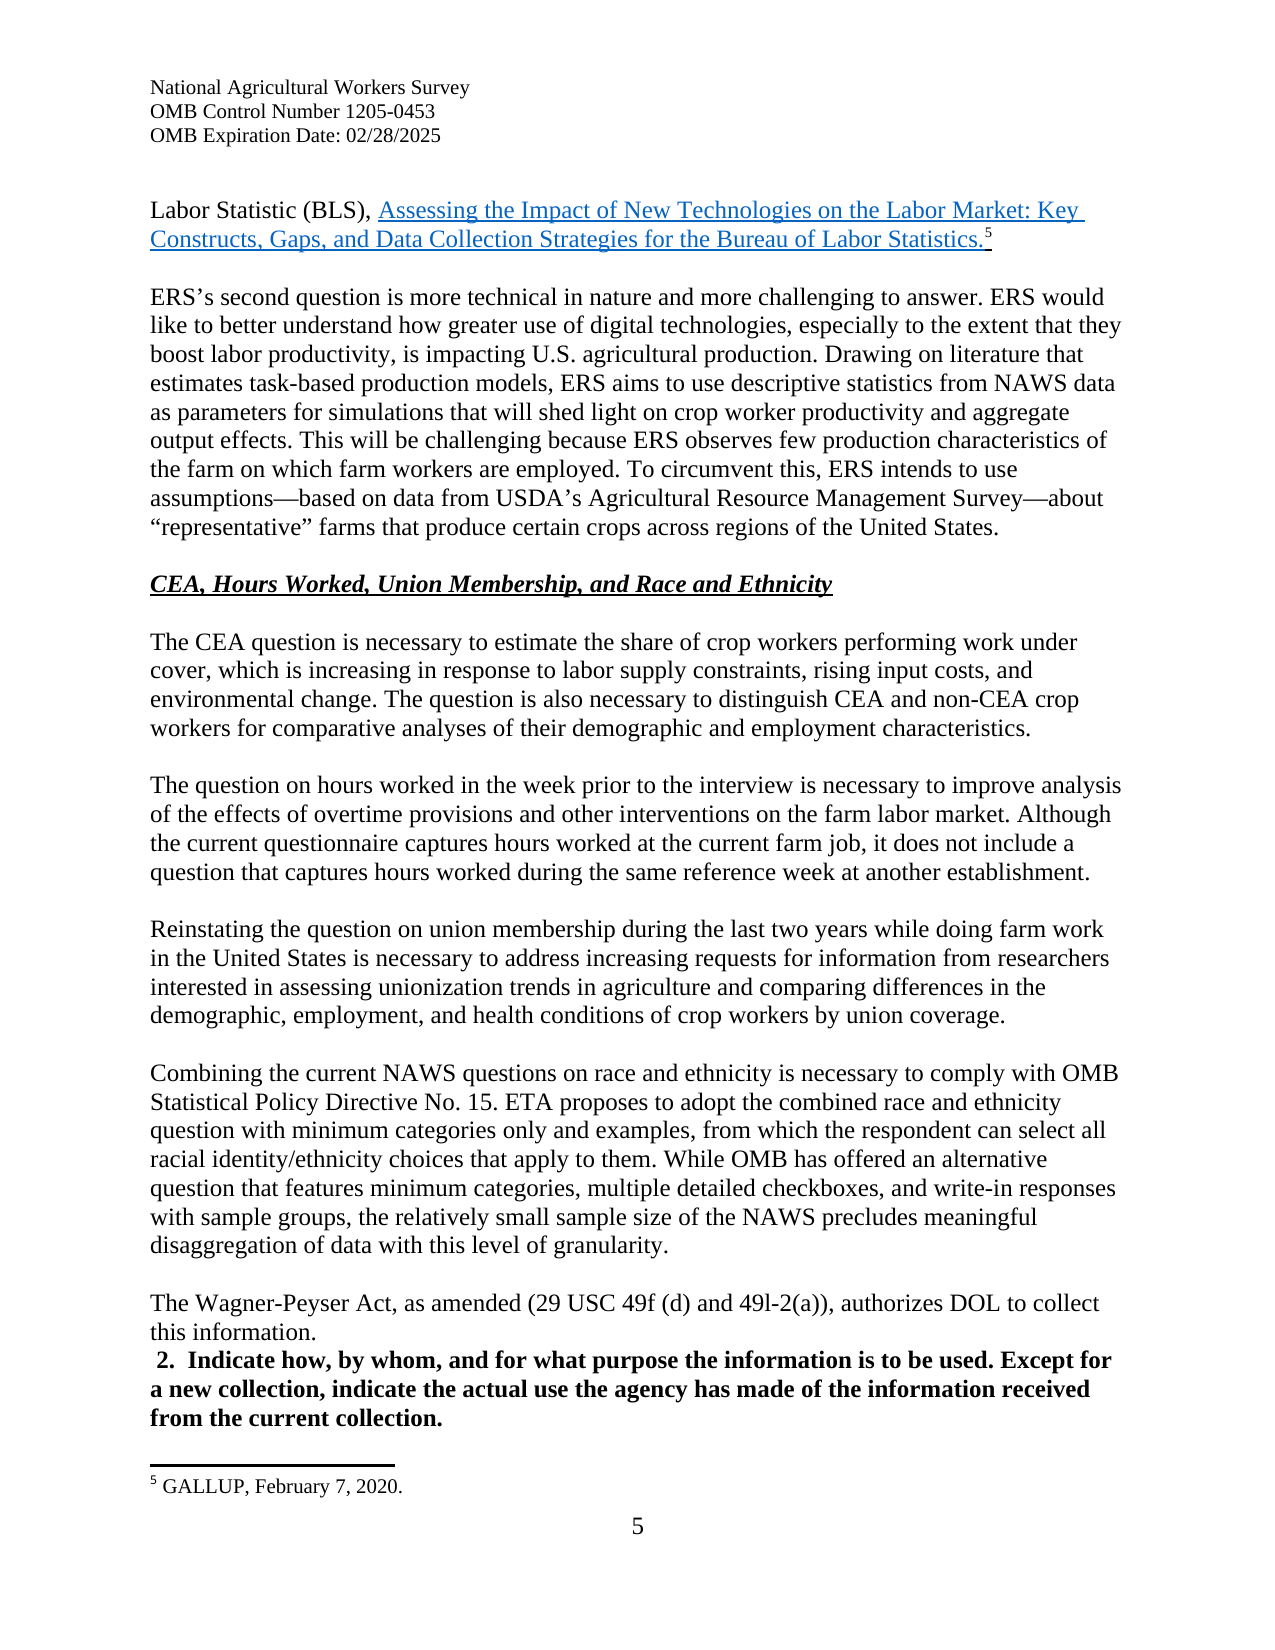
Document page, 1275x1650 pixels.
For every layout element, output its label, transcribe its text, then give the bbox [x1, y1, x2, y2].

text CEA, Hours Worked, Union Membership, and Race and Ethnicity [150, 569, 1125, 598]
text Reinstating the question on union membership during the last two years while doing farm work in the United States is necessary to address increasing requests for information from researchers interested in assessing unionization trends in agriculture and comparing differences in the demographic, employment, and health conditions of crop workers by union coverage. [150, 914, 1125, 1029]
text ERS’s second question is more technical in nature and more challenging to answer. ERS would like to better understand how greater use of digital technologies, especially to the extent that they boost labor productivity, is impacting U.S. agricultural production. Drawing on literature that estimates task-based production models, ERS aims to use descriptive statistics from NAWS data as parameters for simulations that will shed light on crop worker productivity and aggregate output effects. This will be challenging because ERS observes few production characteristics of the farm on which farm workers are employed. To circumvent this, ERS intends to use assumptions—based on data from USDA’s Agricultural Resource Management Survey—about “representative” farms that produce certain crops across regions of the United States. [150, 282, 1125, 540]
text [150, 195, 1125, 253]
text Combining the current NAWS questions on race and ethnicity is necessary to comply with OMB Statistical Policy Directive No. 15. ETA proposes to adopt the combined race and ethnicity question with minimum categories only and examples, from which the respondent can select all racial identity/ethnicity choices that apply to them. While OMB has offered an alternative question that features minimum categories, multiple detailed checkboxes, and write-in responses with sample groups, the relatively small sample size of the NAWS precludes meaningful disaggregation of data with this level of granularity. [150, 1058, 1125, 1259]
text The Wagner-Peyser Act, as amended (29 USC 49f (d) and 49l-2(a)), authorizes DOL to collect this information. [150, 1288, 1125, 1345]
text The CEA question is necessary to estimate the share of crop workers performing work under cover, which is increasing in response to labor supply constraints, rising input costs, and environmental change. The question is also necessary to distinguish CEA and non-CEA crop workers for comparative analyses of their demographic and employment characteristics. [150, 627, 1125, 742]
text The question on hours worked in the week prior to the interview is necessary to improve analysis of the effects of overtime provisions and other interventions on the farm labor market. Although the current questionnaire captures hours worked at the current farm job, it does not include a question that captures hours worked during the same reference week at another establishment. [150, 770, 1125, 885]
text 2. Indicate how, by whom, and for what purpose the information is to be used. Except for a new collection, indicate the actual use the agency has made of the information received from the current collection. [150, 1345, 1125, 1432]
